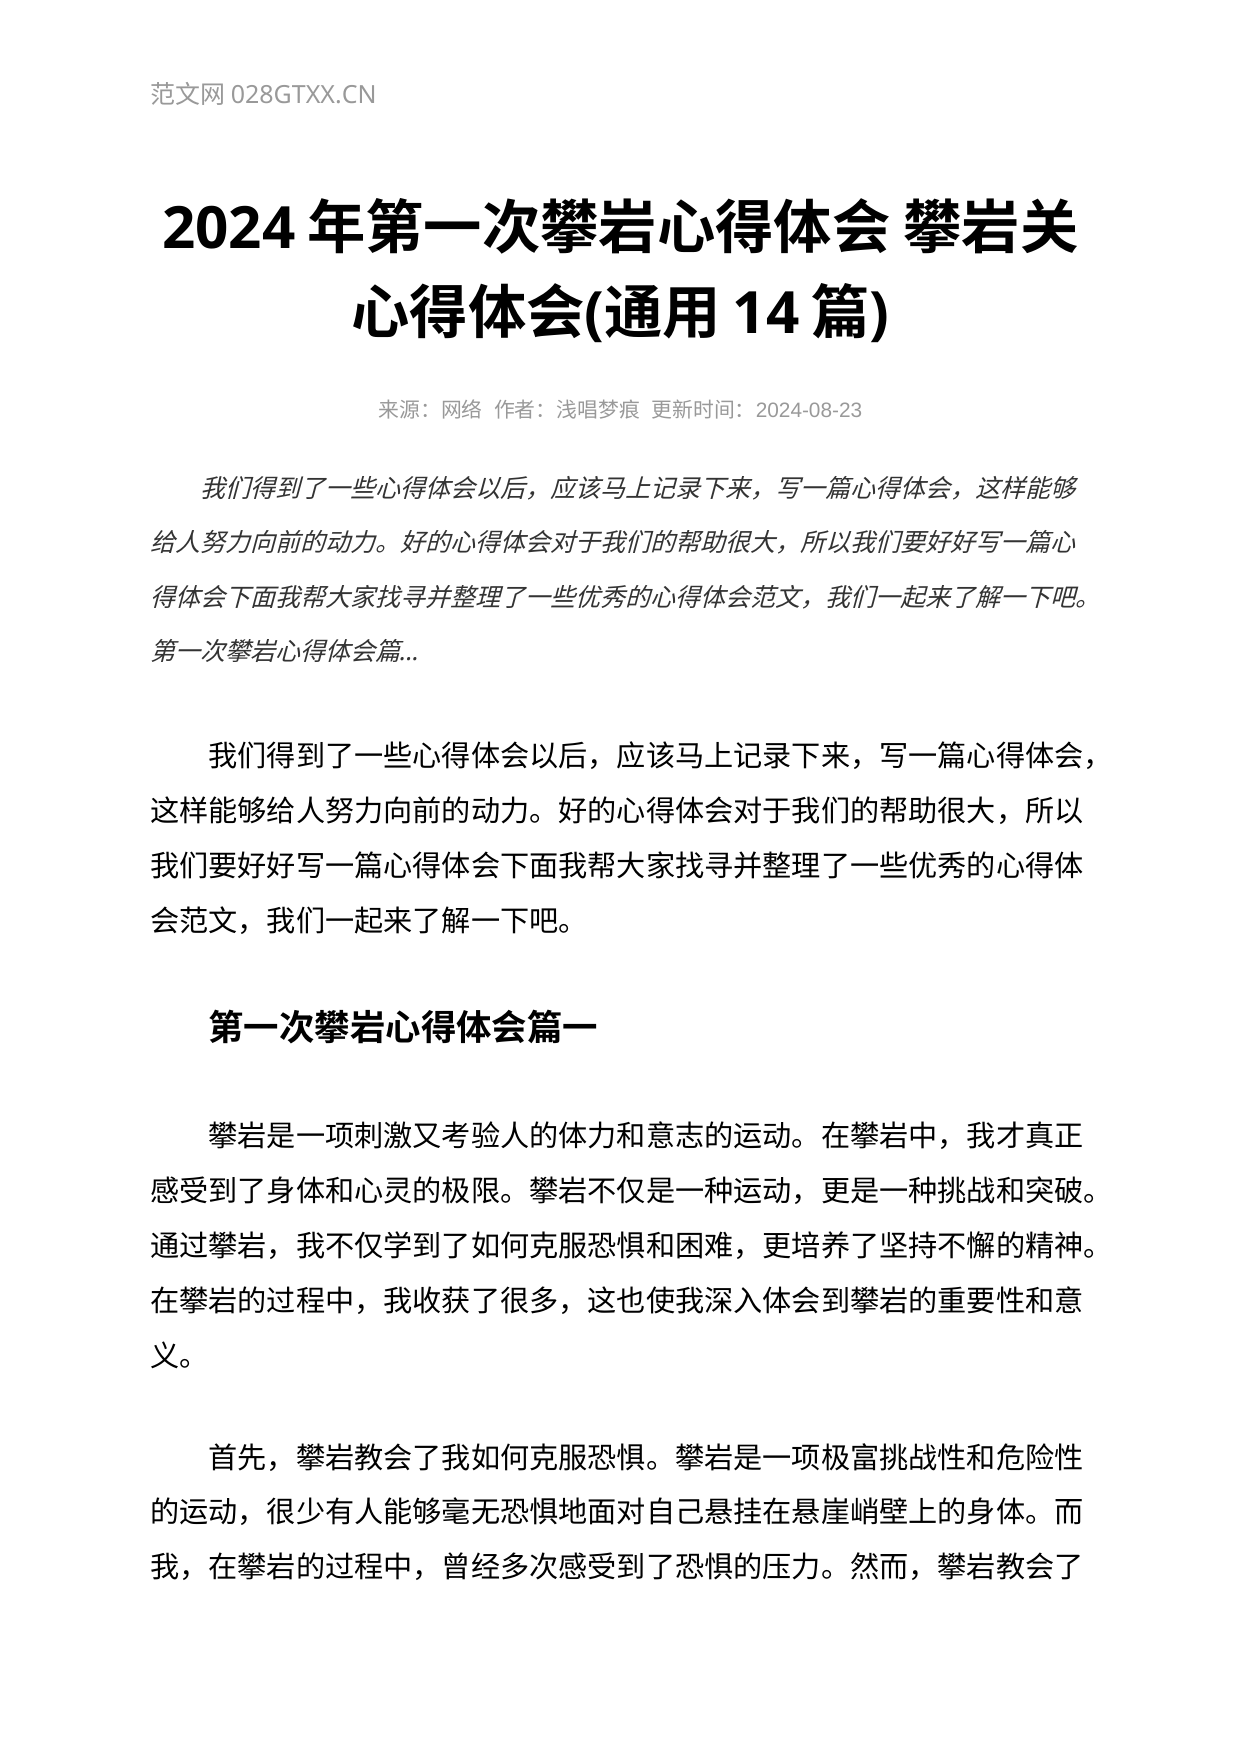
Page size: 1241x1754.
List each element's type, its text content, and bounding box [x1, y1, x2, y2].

text 来源：网络 作者：浅唱梦痕 更新时间：2024-08-23 [150, 398, 1090, 422]
text 第一次攀岩心得体会篇一 [150, 999, 1090, 1051]
text 我们得到了一些心得体会以后，应该马上记录下来，写一篇心得体会，这样能够给人努力向前的动力。好的心得体会对于我们的帮助很大，所以我们要好好写一篇心得体会下面我帮大家找寻并整理了一些优秀的心得体会范文，我们一起来了解一下吧。 [150, 733, 1090, 940]
text 我们得到了一些心得体会以后，应该马上记录下来，写一篇心得体会，这样能够给人努力向前的动力。好的心得体会对于我们的帮助很大，所以我们要好好写一篇心得体会下面我帮大家找寻并整理了一些优秀的心得体会范文，我们一起来了解一下吧。第一次攀岩心得体会篇... [150, 468, 1090, 668]
text 攀岩是一项刺激又考验人的体力和意志的运动。在攀岩中，我才真正感受到了身体和心灵的极限。攀岩不仅是一种运动，更是一种挑战和突破。通过攀岩，我不仅学到了如何克服恐惧和困难，更培养了坚持不懈的精神。在攀岩的过程中，我收获了很多，这也使我深入体会到攀岩的重要性和意义。 [150, 1113, 1090, 1375]
subtitle 2024年第一次攀岩心得体会 攀岩关心得体会(通用14篇) [150, 181, 1090, 351]
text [150, 1434, 1090, 1586]
